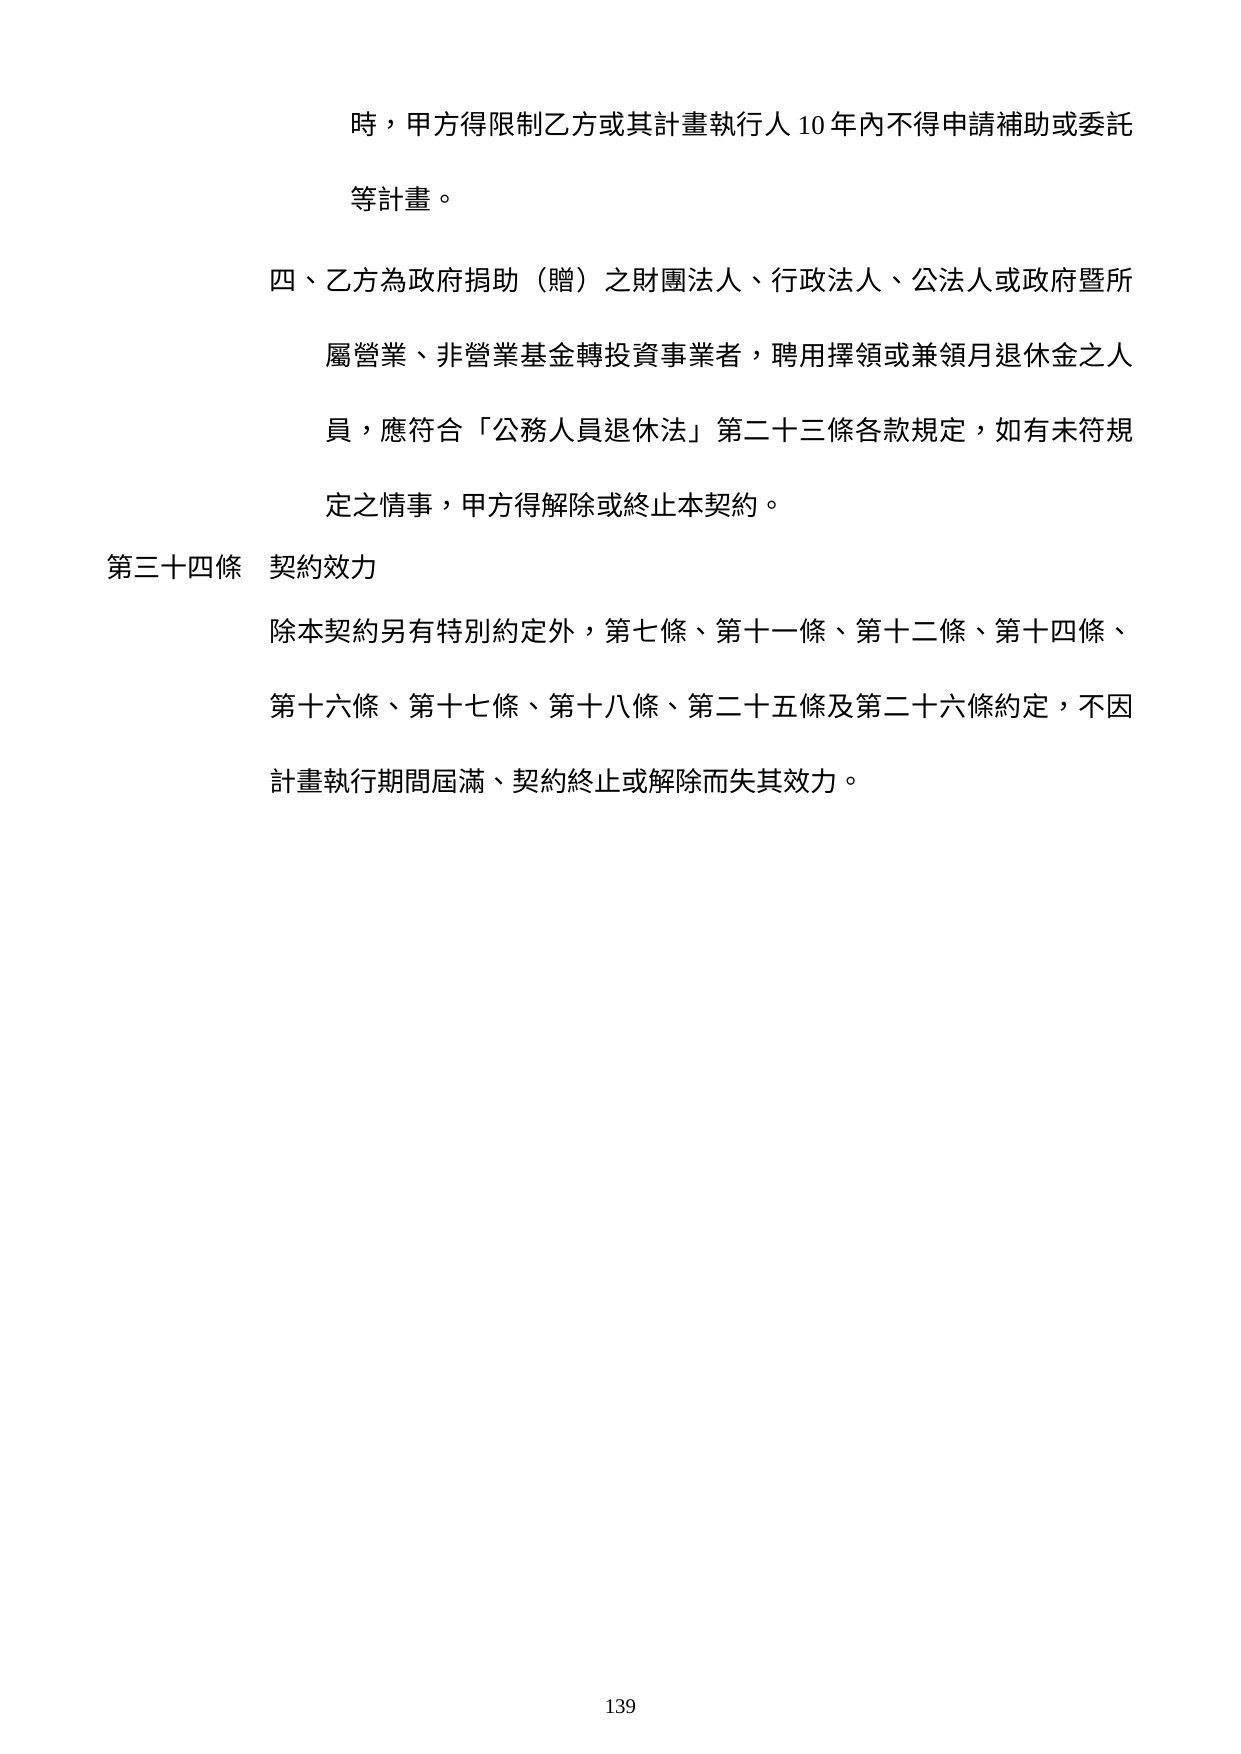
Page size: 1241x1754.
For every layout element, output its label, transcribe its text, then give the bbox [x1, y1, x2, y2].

text 除本契約另有特別約定外，第七條、第十一條、第十二條、第十四條、第十六條、第十七條、第十八條、第二十五條及第二十六條約定，不因計畫執行期間屆滿、契約終止或解除而失其效力。 [269, 593, 1134, 818]
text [269, 85, 1134, 235]
text 第三十四條 契約效力 [106, 546, 1134, 585]
text 四、乙方為政府捐助（贈）之財團法人、行政法人、公法人或政府暨所屬營業、非營業基金轉投資事業者，聘用擇領或兼領月退休金之人員，應符合「公務人員退休法」第二十三條各款規定，如有未符規定之情事，甲方得解除或終止本契約。 [269, 241, 1134, 541]
